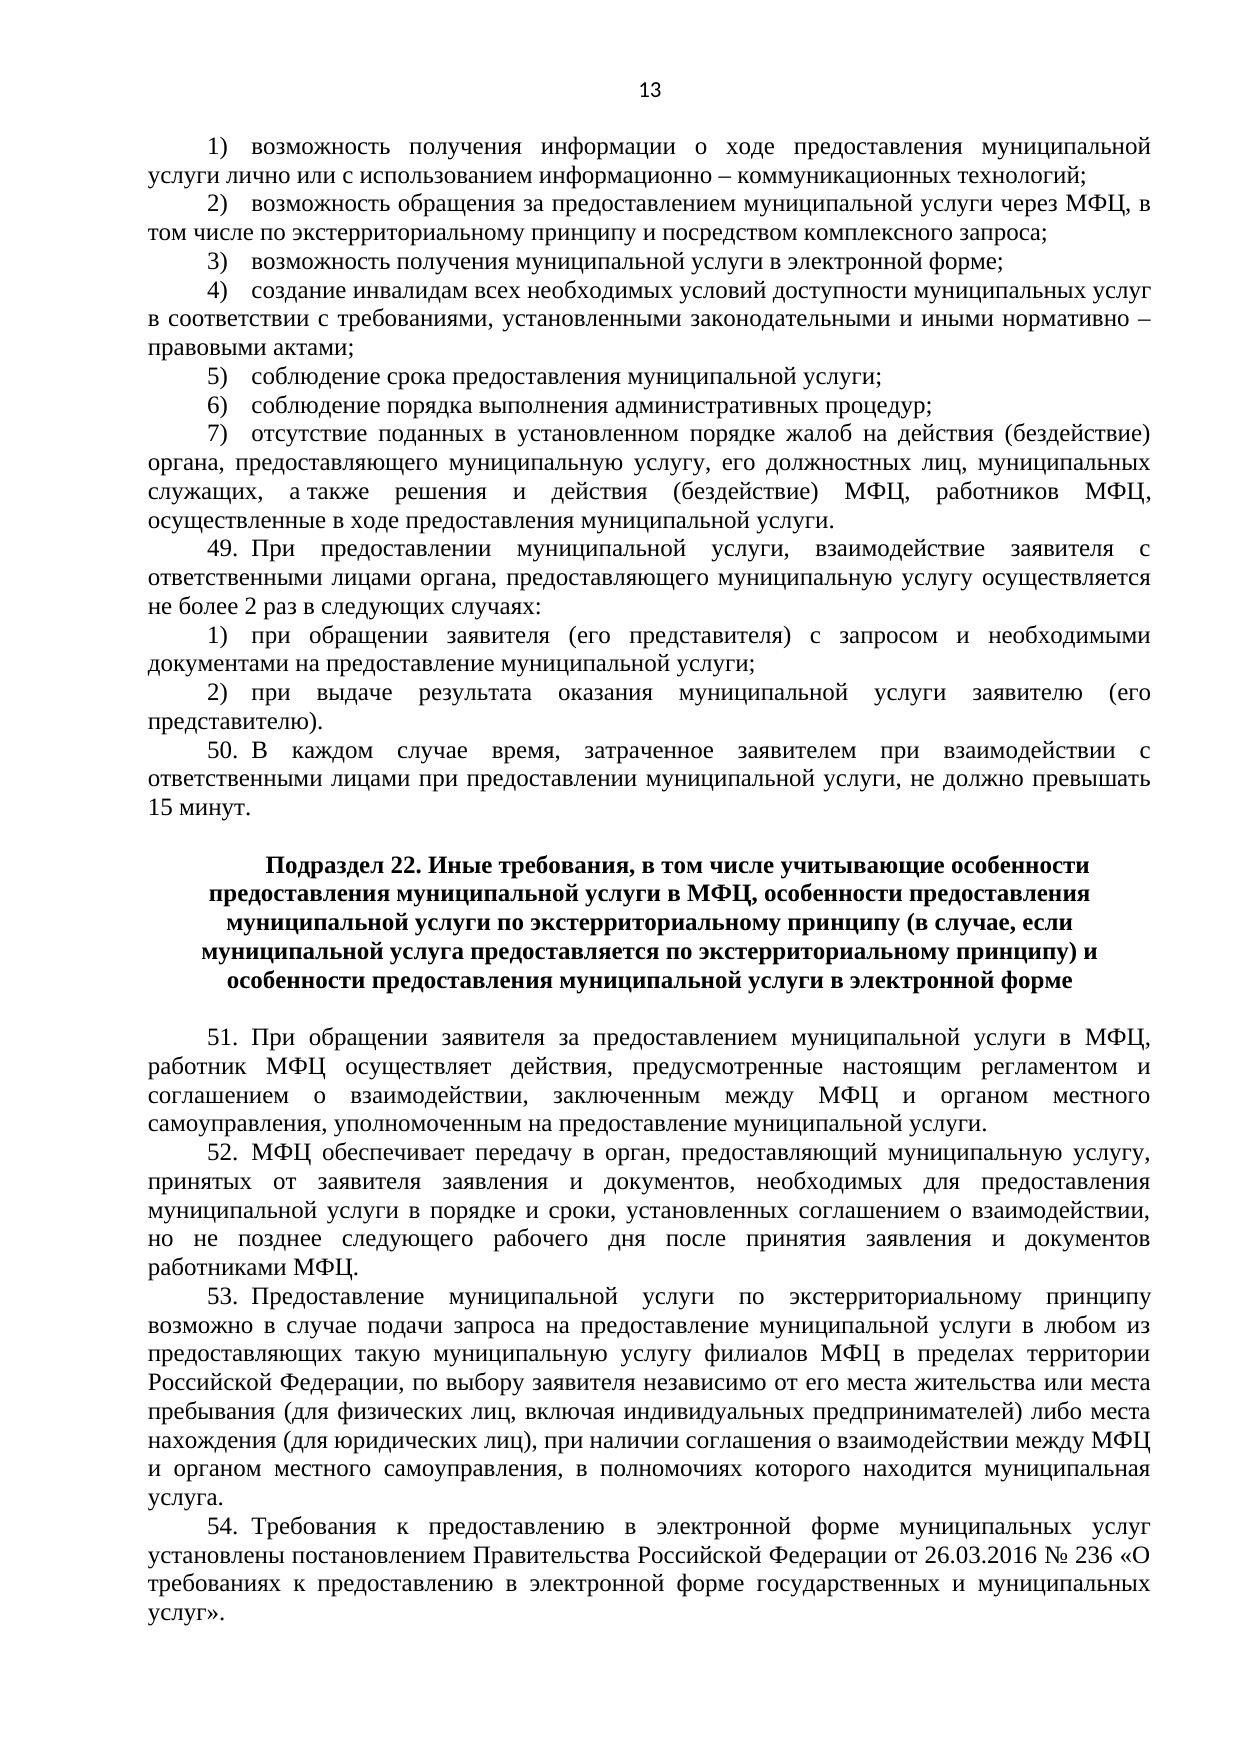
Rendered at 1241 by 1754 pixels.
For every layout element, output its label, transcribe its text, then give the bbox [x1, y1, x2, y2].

text Подраздел 22. Иные требования, в том числе учитывающие особенности предоставления муниципальной услуги в МФЦ, особенности предоставления муниципальной услуги по экстерриториальному принципу (в случае, если муниципальной услуга предоставляется по экстерриториальному принципу) и особенности предоставления муниципальной услуги в электронной форме [148, 850, 1152, 993]
list При предоставлении муниципальной услуги, взаимодействие заявителя с ответственными лицами органа, предоставляющего муниципальную услугу осуществляется не более 2 раз в следующих случаях: [148, 533, 1152, 620]
list Предоставление муниципальной услуги по экстерриториальному принципу возможно в случае подачи запроса на предоставление муниципальной услуги в любом из предоставляющих такую муниципальную услугу филиалов МФЦ в пределах территории Российской Федерации, по выбору заявителя независимо от его места жительства или места пребывания (для физических лиц, включая индивидуальных предпринимателей) либо места нахождения (для юридических лиц), при наличии соглашения о взаимодействии между МФЦ и органом местного самоуправления, в полномочиях которого находится муниципальная услуга. [148, 1281, 1152, 1511]
list МФЦ обеспечивает передачу в орган, предоставляющий муниципальную услугу, принятых от заявителя заявления и документов, необходимых для предоставления муниципальной услуги в порядке и сроки, установленных соглашением о взаимодействии, но не позднее следующего рабочего дня после принятия заявления и документов работниками МФЦ. [148, 1137, 1152, 1281]
list отсутствие поданных в установленном порядке жалоб на действия (бездействие) органа, предоставляющего муниципальную услугу, его должностных лиц, муниципальных служащих, а также решения и действия (бездействие) МФЦ, работников МФЦ, осуществленные в ходе предоставления муниципальной услуги. [148, 418, 1152, 533]
list при обращении заявителя (его представителя) с запросом и необходимыми документами на предоставление муниципальной услуги; [148, 620, 1152, 677]
list возможность обращения за предоставлением муниципальной услуги через МФЦ, в том числе по экстерриториальному принципу и посредством комплексного запроса; [148, 188, 1152, 246]
list соблюдение порядка выполнения административных процедур; [148, 390, 1152, 418]
list соблюдение срока предоставления муниципальной услуги; [148, 361, 1152, 390]
list создание инвалидам всех необходимых условий доступности муниципальных услуг в соответствии с требованиями, установленными законодательными и иными нормативно – правовыми актами; [148, 275, 1152, 361]
list Требования к предоставлению в электронной форме муниципальных услуг установлены постановлением Правительства Российской Федерации от 26.03.2016 № 236 «О требованиях к предоставлению в электронной форме государственных и муниципальных услуг». [148, 1511, 1152, 1626]
list при выдаче результата оказания муниципальной услуги заявителю (его представителю). [148, 677, 1152, 735]
list возможность получения информации о ходе предоставления муниципальной услуги лично или с использованием информационно – коммуникационных технологий; [148, 131, 1152, 188]
list При обращении заявителя за предоставлением муниципальной услуги в МФЦ, работник МФЦ осуществляет действия, предусмотренные настоящим регламентом и соглашением о взаимодействии, заключенным между МФЦ и органом местного самоуправления, уполномоченным на предоставление муниципальной услуги. [148, 1022, 1152, 1137]
list В каждом случае время, затраченное заявителем при взаимодействии с ответственными лицами при предоставлении муниципальной услуги, не должно превышать 15 минут. [148, 735, 1152, 821]
list возможность получения муниципальной услуги в электронной форме; [148, 246, 1152, 275]
